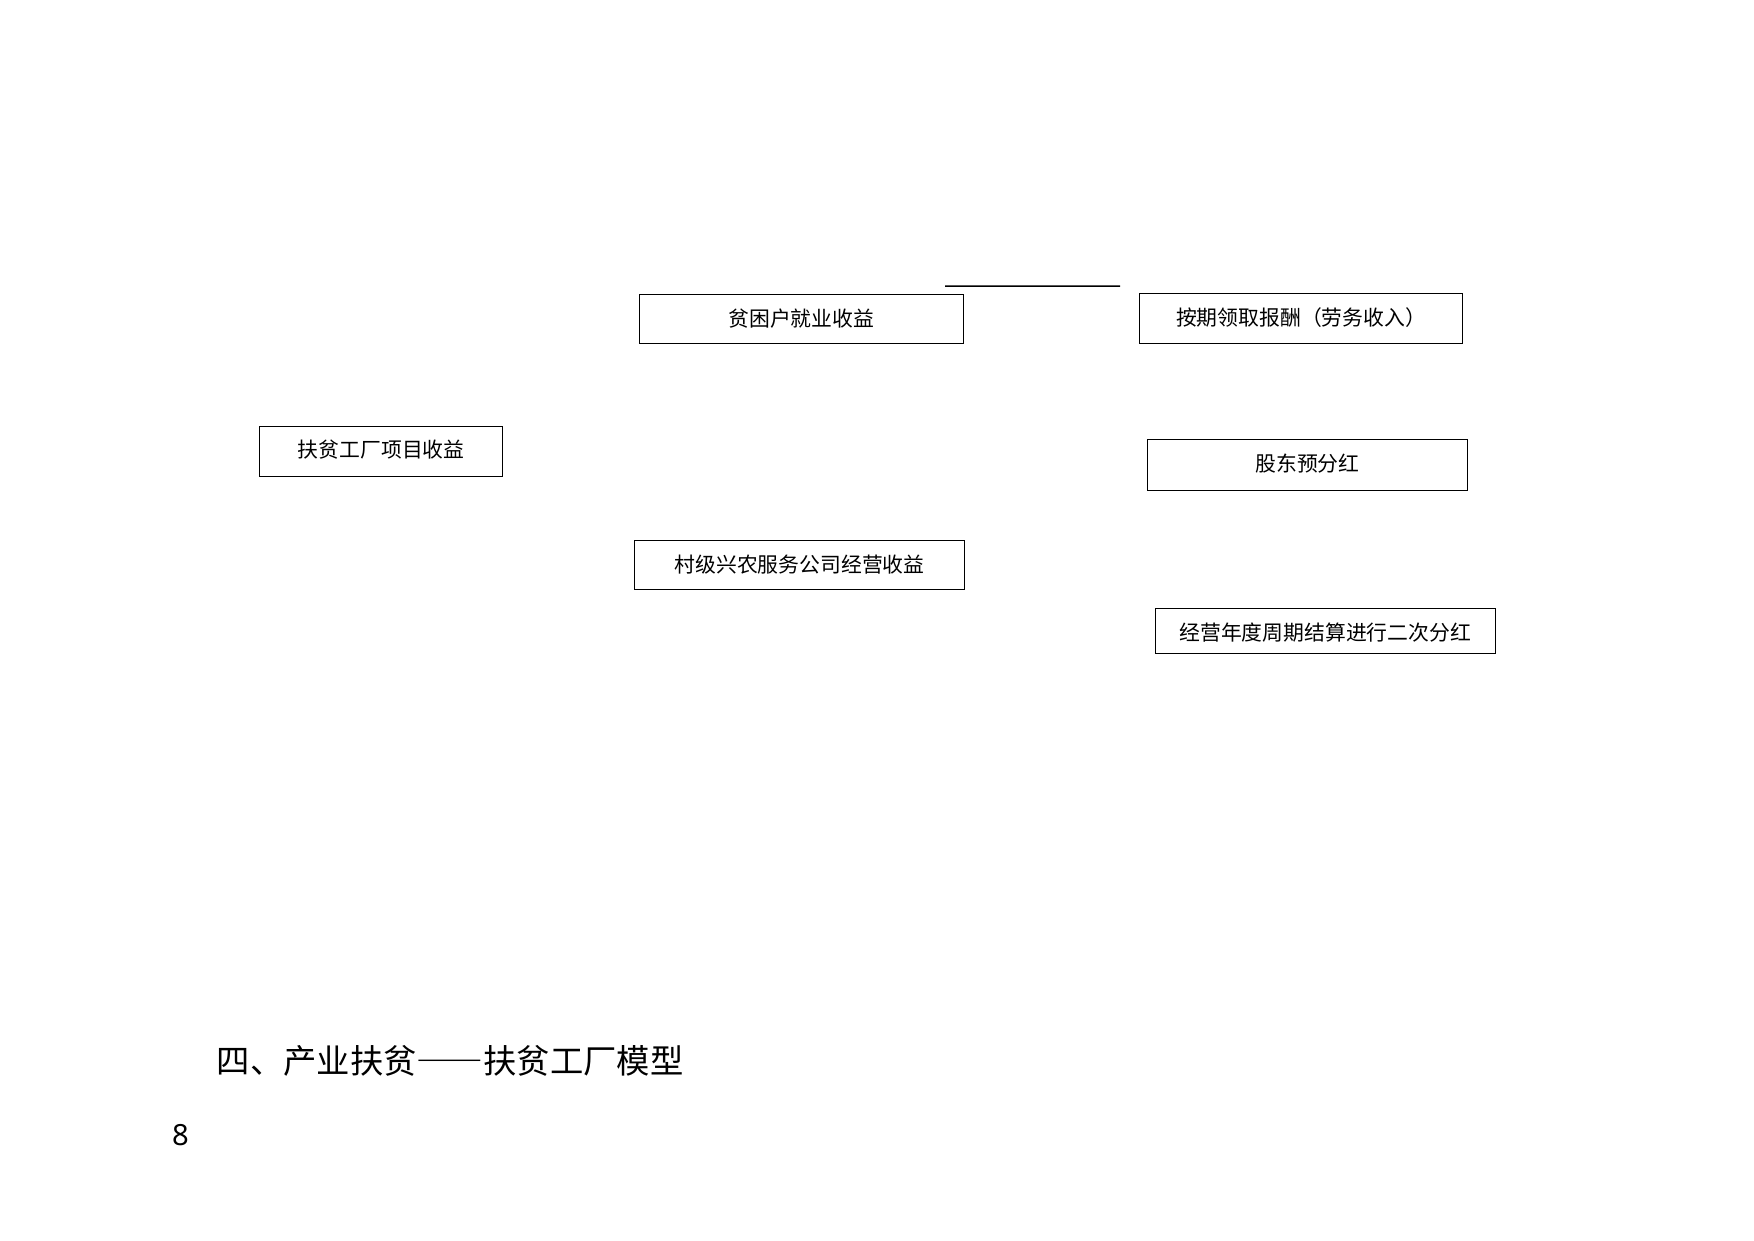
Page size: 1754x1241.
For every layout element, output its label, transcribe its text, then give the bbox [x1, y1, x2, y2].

list 四、产业扶贫——扶贫工厂模型 [150, 1026, 1604, 1091]
